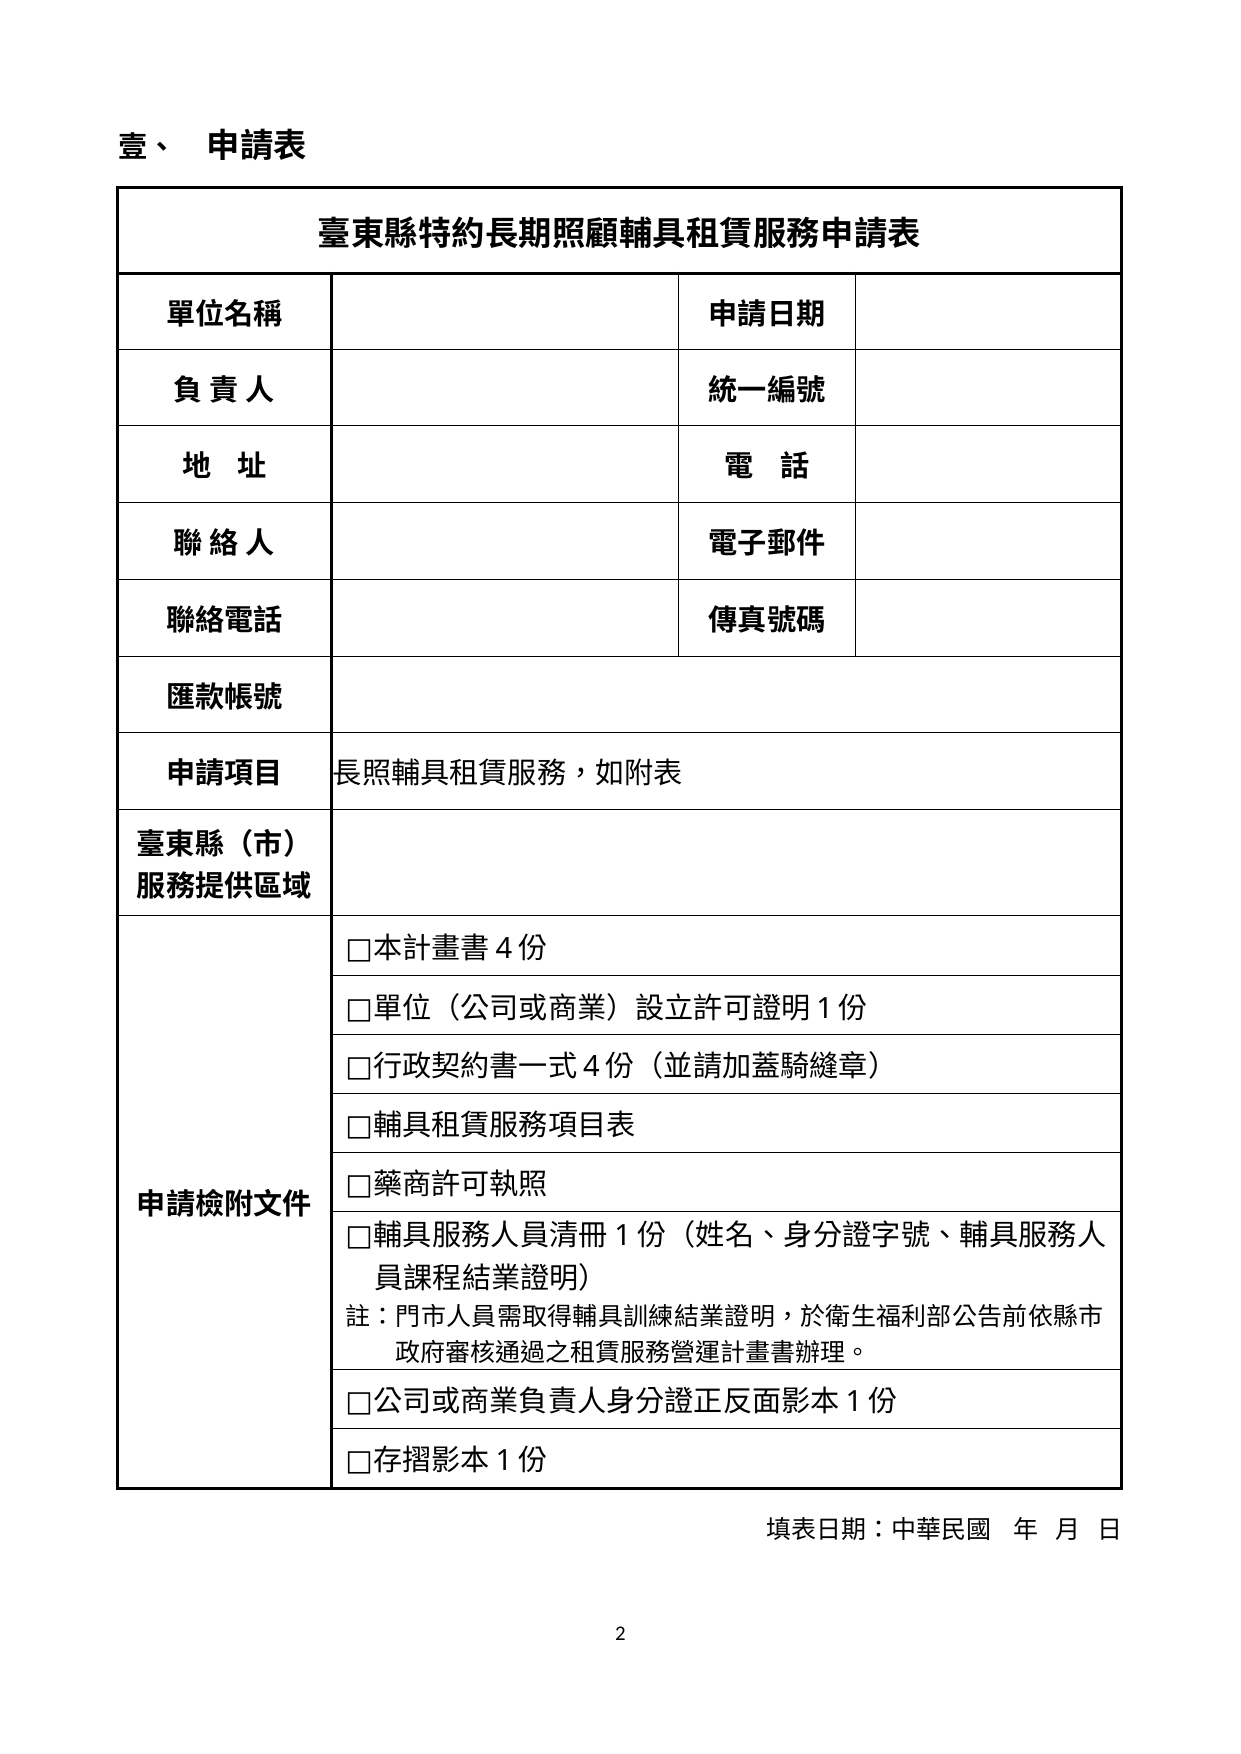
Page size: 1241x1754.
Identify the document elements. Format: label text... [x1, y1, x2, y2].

table_cell □單位（公司或商業）設立許可證明1份 [333, 976, 1120, 1033]
table_cell □公司或商業負責人身分證正反面影本1份 [333, 1370, 1120, 1428]
table_cell 匯款帳號 [119, 657, 330, 732]
table_cell [333, 810, 1120, 915]
table_cell [856, 503, 1120, 579]
table_cell □行政契約書一式4份（並請加蓋騎縫章） [333, 1035, 1120, 1093]
table_cell 電 話 [679, 426, 855, 502]
table_cell 傳真號碼 [679, 580, 855, 656]
list 申請表 [118, 119, 1122, 167]
table_cell [333, 503, 678, 579]
table_cell 申請項目 [119, 733, 330, 809]
table_cell 負 責 人 [119, 350, 330, 425]
text 填表日期：中華民國 年 月 日 [118, 1509, 1122, 1546]
table_cell [333, 657, 1120, 732]
table_cell 地 址 [119, 426, 330, 502]
table_cell 長照輔具租賃服務，如附表 [333, 733, 1120, 809]
table_cell [333, 275, 678, 348]
table_cell 臺東縣（市） 服務提供區域 [119, 810, 330, 915]
table_cell [856, 275, 1120, 348]
table_cell [333, 350, 678, 425]
table_cell 統一編號 [679, 350, 855, 425]
table_cell 聯 絡 人 [119, 503, 330, 579]
table_cell 申請日期 [679, 275, 855, 348]
table_cell □本計畫書4份 [333, 916, 1120, 974]
table_cell 申請檢附文件 [119, 916, 330, 1487]
table_cell [856, 580, 1120, 656]
table_header 臺東縣特約長期照顧輔具租賃服務申請表 [119, 189, 1120, 272]
table_cell □輔具租賃服務項目表 [333, 1094, 1120, 1152]
table_cell □存摺影本1份 [333, 1429, 1120, 1487]
table_cell 電子郵件 [679, 503, 855, 579]
table_cell [856, 350, 1120, 425]
table_cell 聯絡電話 [119, 580, 330, 656]
table_cell [856, 426, 1120, 502]
table_cell [333, 426, 678, 502]
table_cell 單位名稱 [119, 275, 330, 348]
table_cell □藥商許可執照 [333, 1153, 1120, 1211]
table_cell [333, 580, 678, 656]
table_cell □輔具服務人員清冊1份（姓名、身分證字號、輔具服務人員課程結業證明） 註：門市人員需取得輔具訓練結業證明，於衛生福利部公告前依縣市政府審核通過之租賃服務營運計畫書辦理。 [333, 1212, 1120, 1369]
